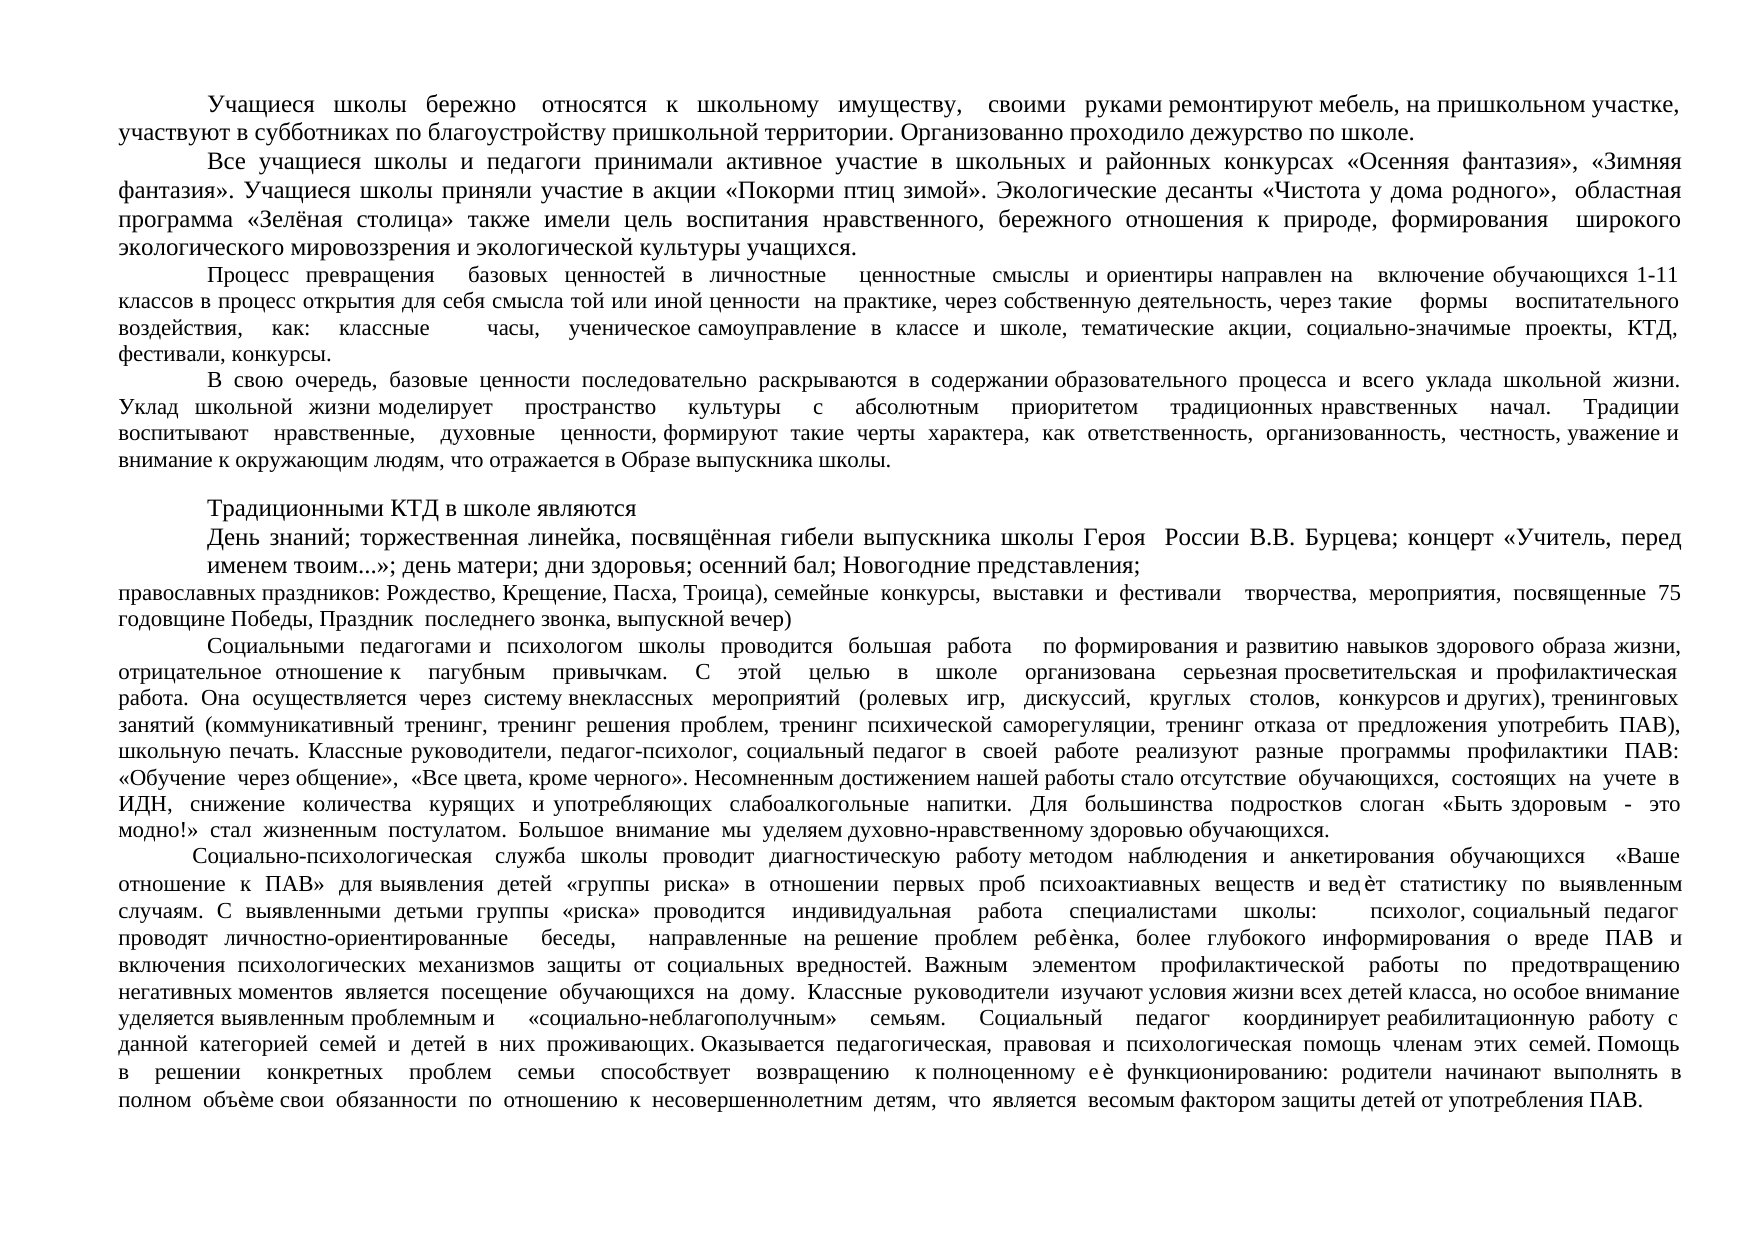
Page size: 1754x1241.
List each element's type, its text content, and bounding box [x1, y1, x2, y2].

text Учащиеся школы бережно относятся к школьному имуществу, своими руками ремонтируют мебель, на пришкольном участке, участвуют в субботниках по благоустройству пришкольной территории. Организованно проходило дежурство по школе. [118, 89, 1683, 146]
text Процесс превращения базовых ценностей в личностные ценностные смыслы и ориентиры направлен на включение обучающихся 1-11 классов в процесс открытия для себя смысла той или иной ценности на практике, через собственную деятельность, через такие формы воспитательного воздействия, как: классные часы, ученическое самоуправление в классе и школе, тематические акции, социально-значимые проекты, КТД, фестивали, конкурсы. [118, 261, 1683, 367]
text Социальными педагогами и психологом школы проводится большая работа по формирования и развитию навыков здорового образа жизни, отрицательное отношение к пагубным привычкам. С этой целью в школе организована серьезная просветительская и профилактическая работа. Она осуществляется через систему внеклассных мероприятий (ролевых игр, дискуссий, круглых столов, конкурсов и других), тренинговых занятий (коммуникативный тренинг, тренинг решения проблем, тренинг психической саморегуляции, тренинг отказа от предложения употребить ПАВ), школьную печать. Классные руководители, педагог-психолог, социальный педагог в своей работе реализуют разные программы профилактики ПАВ: «Обучение через общение», «Все цвета, кроме черного». Несомненным достижением нашей работы стало отсутствие обучающихся, состоящих на учете в ИДН, снижение количества курящих и употребляющих слабоалкогольные напитки. Для большинства подростков слоган «Быть здоровым - это модно!» стал жизненным постулатом. Большое внимание мы уделяем духовно-нравственному здоровью обучающихся. [118, 632, 1683, 843]
text православных праздников: Рождество, Крещение, Пасха, Троица), семейные конкурсы, выставки и фестивали творчества, мероприятия, посвященные 75 годовщине Победы, Праздник последнего звонка, выпускной вечер) [118, 579, 1683, 632]
list День знаний; торжественная линейка, посвящённая гибели выпускника школы Героя России В.В. Бурцева; концерт «Учитель, перед именем твоим...»; день матери; дни здоровья; осенний бал; Новогодние представления; [207, 522, 1683, 579]
text Социально-психологическая служба школы проводит диагностическую работу методом наблюдения и анкетирования обучающихся «Ваше отношение к ПАВ» для выявления детей «группы риска» в отношении первых проб психоактиавных веществ и ведѐт статистику по выявленным случаям. С выявленными детьми группы «риска» проводится индивидуальная работа специалистами школы: психолог, социальный педагог проводят личностно-ориентированные беседы, направленные на решение проблем ребѐнка, более глубокого информирования о вреде ПАВ и включения психологических механизмов защиты от социальных вредностей. Важным элементом профилактической работы по предотвращению негативных моментов является посещение обучающихся на дому. Классные руководители изучают условия жизни всех детей класса, но особое внимание уделяется выявленным проблемным и «социально-неблагополучным» семьям. Социальный педагог координирует реабилитационную работу с данной категорией семей и детей в них проживающих. Оказывается педагогическая, правовая и психологическая помощь членам этих семей. Помощь в решении конкретных проблем семьи способствует возвращению к полноценному еѐ функционированию: родители начинают выполнять в полном объѐме свои обязанности по отношению к несовершеннолетним детям, что является весомым фактором защиты детей от употребления ПАВ. [118, 843, 1683, 1113]
text Все учащиеся школы и педагоги принимали активное участие в школьных и районных конкурсах «Осенняя фантазия», «Зимняя фантазия». Учащиеся школы приняли участие в акции «Покорми птиц зимой». Экологические десанты «Чистота у дома родного», областная программа «Зелёная столица» также имели цель воспитания нравственного, бережного отношения к природе, формирования широкого экологического мировоззрения и экологической культуры учащихся. [118, 146, 1683, 261]
text Традиционными КТД в школе являются [118, 493, 1683, 522]
text В свою очередь, базовые ценности последовательно раскрываются в содержании образовательного процесса и всего уклада школьной жизни. Уклад школьной жизни моделирует пространство культуры с абсолютным приоритетом традиционных нравственных начал. Традиции воспитывают нравственные, духовные ценности, формируют такие черты характера, как ответственность, организованность, честность, уважение и внимание к окружающим людям, что отражается в Образе выпускника школы. [118, 367, 1683, 472]
